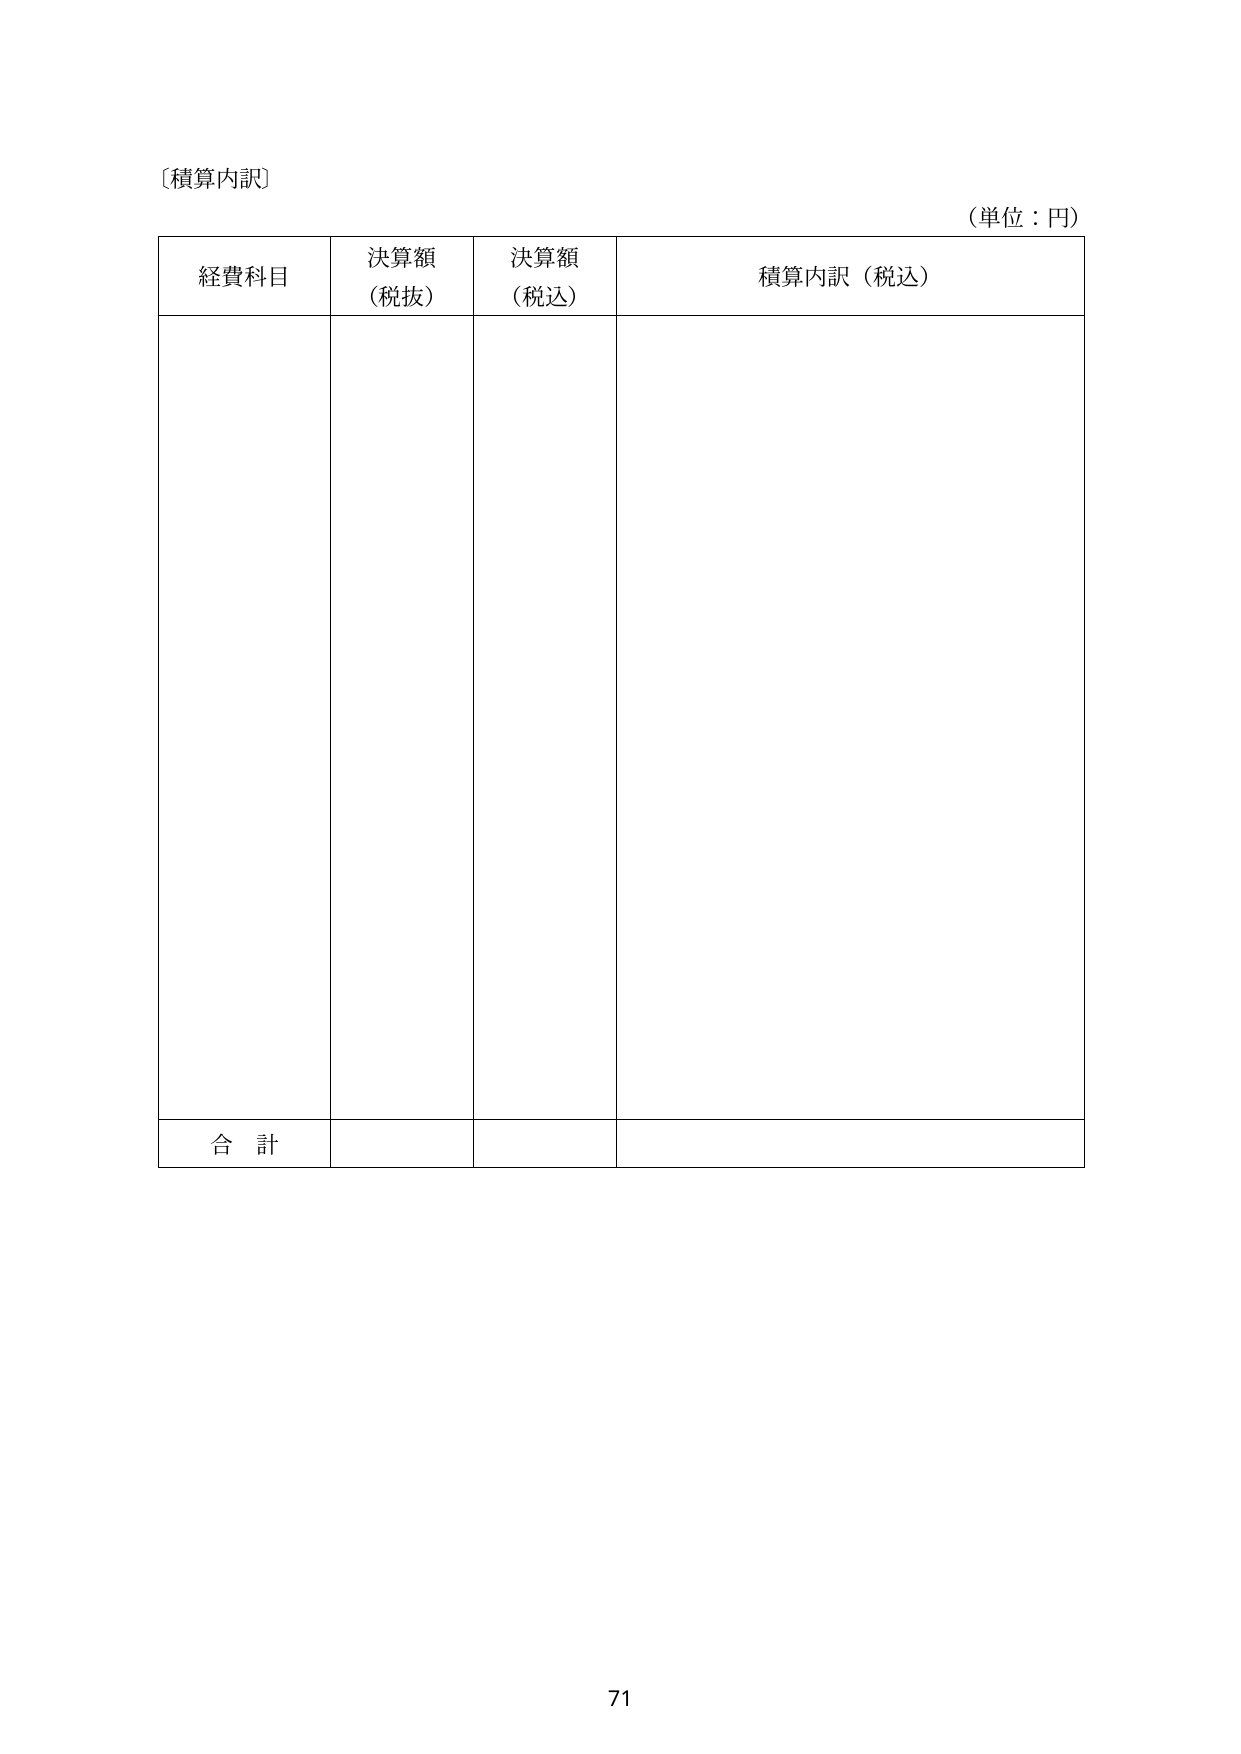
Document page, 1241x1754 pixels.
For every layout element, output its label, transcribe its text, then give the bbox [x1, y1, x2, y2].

table_cell [617, 1120, 1084, 1167]
table_cell [617, 316, 1084, 1119]
table_cell [159, 316, 330, 1119]
table_cell [331, 316, 473, 1119]
table_header 決算額 （税込） [474, 237, 616, 314]
text 〔積算内訳〕 [148, 158, 1092, 197]
table_header 決算額 （税抜） [331, 237, 473, 314]
table_cell 合 計 [159, 1120, 330, 1167]
table_cell [474, 1120, 616, 1167]
table_cell [474, 316, 616, 1119]
table_cell [331, 1120, 473, 1167]
table_header 経費科目 [159, 237, 330, 314]
table_header 積算内訳（税込） [617, 237, 1084, 314]
text （単位：円） [148, 197, 1092, 236]
